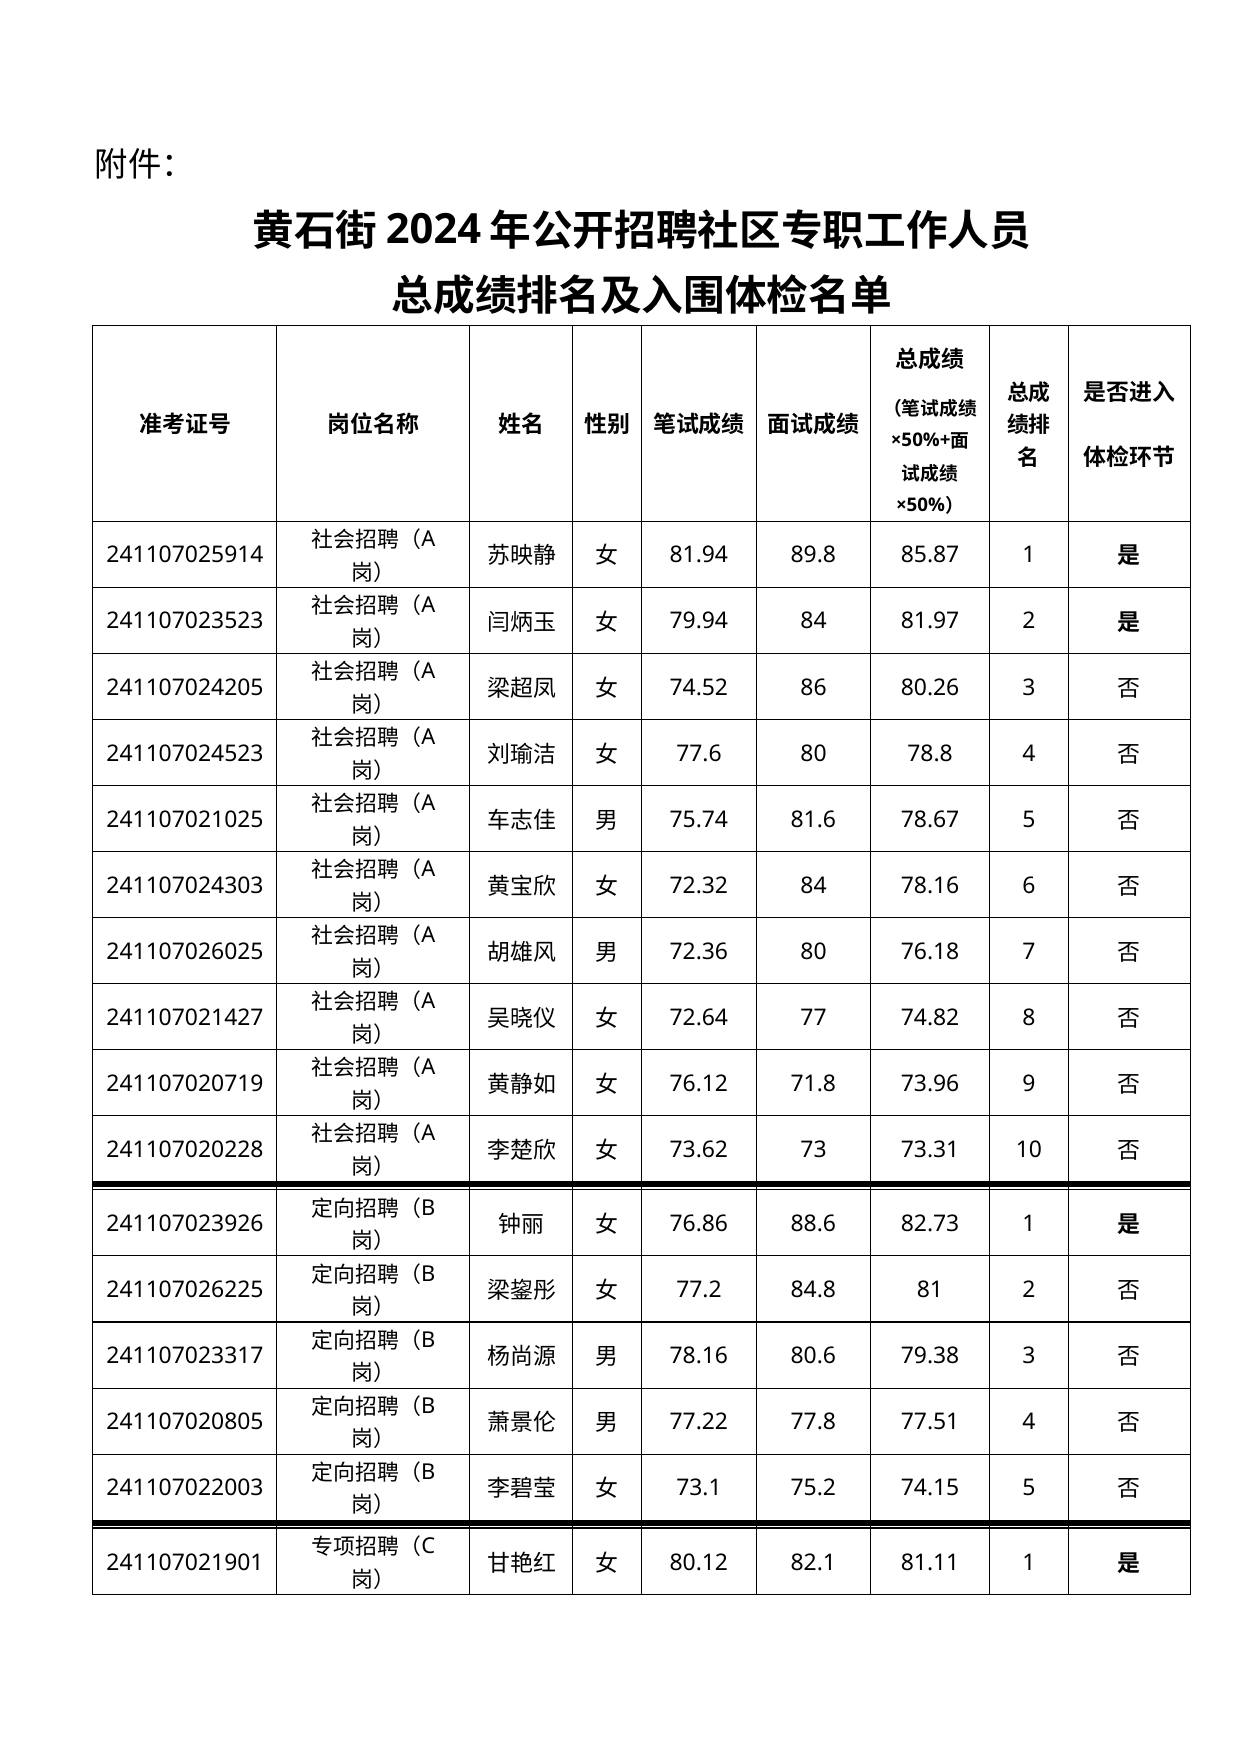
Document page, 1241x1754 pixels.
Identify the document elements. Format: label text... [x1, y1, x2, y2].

table_cell 女 [573, 720, 641, 785]
table_cell 2 [990, 1256, 1068, 1321]
table_cell 胡雄风 [470, 918, 572, 983]
table_cell 80.6 [757, 1323, 870, 1387]
table_cell 10 [990, 1116, 1068, 1181]
table_cell 81.97 [871, 588, 989, 653]
table_cell 否 [1069, 654, 1190, 719]
table_cell 73 [757, 1116, 870, 1181]
table_cell 社会招聘（A岗） [277, 720, 469, 785]
table_cell 81.94 [642, 522, 756, 587]
table_cell 男 [573, 918, 641, 983]
table_cell 否 [1069, 852, 1190, 917]
table_cell 241107021427 [93, 984, 276, 1049]
table_cell 72.36 [642, 918, 756, 983]
table_cell 80.26 [871, 654, 989, 719]
table_cell 性别 [573, 326, 641, 521]
table_cell 男 [573, 786, 641, 851]
table_cell 4 [990, 1389, 1068, 1453]
table_cell 78.16 [642, 1323, 756, 1387]
table_cell 是 [1069, 1529, 1190, 1594]
table_cell 86 [757, 654, 870, 719]
table_header 黄石街2024年公开招聘社区专职工作人员 总成绩排名及入围体检名单 [93, 195, 1190, 324]
table_cell 否 [1069, 984, 1190, 1049]
table_cell 85.87 [871, 522, 989, 587]
table_cell 75.2 [757, 1455, 870, 1519]
table_cell 241107020228 [93, 1116, 276, 1181]
table_cell 77.22 [642, 1389, 756, 1453]
table_cell 78.16 [871, 852, 989, 917]
table_cell 社会招聘（A岗） [277, 786, 469, 851]
table_cell 准考证号 [93, 326, 276, 521]
table_cell 社会招聘（A岗） [277, 984, 469, 1049]
table_cell 苏映静 [470, 522, 572, 587]
table_cell 74.82 [871, 984, 989, 1049]
table_cell 女 [573, 1455, 641, 1519]
table_cell 女 [573, 1190, 641, 1255]
table_cell 杨尚源 [470, 1323, 572, 1387]
table_cell 社会招聘（A岗） [277, 852, 469, 917]
table_cell 80 [757, 720, 870, 785]
table_cell 萧景伦 [470, 1389, 572, 1453]
table_cell 80 [757, 918, 870, 983]
table_cell 72.32 [642, 852, 756, 917]
table_cell 6 [990, 852, 1068, 917]
table_cell 81.11 [871, 1529, 989, 1594]
table_cell 5 [990, 786, 1068, 851]
table_cell 否 [1069, 1389, 1190, 1453]
table_cell 女 [573, 1529, 641, 1594]
table_cell 定向招聘（B岗） [277, 1190, 469, 1255]
table_cell 241107023317 [93, 1323, 276, 1387]
table_cell 姓名 [470, 326, 572, 521]
table_cell 1 [990, 1190, 1068, 1255]
table_cell 241107024303 [93, 852, 276, 917]
table_cell 定向招聘（B岗） [277, 1455, 469, 1519]
table_cell 74.52 [642, 654, 756, 719]
table_cell 73.96 [871, 1050, 989, 1115]
table_cell 79.94 [642, 588, 756, 653]
table_cell 241107026025 [93, 918, 276, 983]
table_cell 社会招聘（A岗） [277, 918, 469, 983]
table_cell 76.12 [642, 1050, 756, 1115]
table_cell 女 [573, 1116, 641, 1181]
table_cell 77.8 [757, 1389, 870, 1453]
table_cell 241107021901 [93, 1529, 276, 1594]
table_cell 否 [1069, 786, 1190, 851]
table_cell 82.1 [757, 1529, 870, 1594]
table_cell 79.38 [871, 1323, 989, 1387]
table_cell 甘艳红 [470, 1529, 572, 1594]
table_cell 241107023926 [93, 1190, 276, 1255]
table_cell 3 [990, 654, 1068, 719]
text 附件： [94, 129, 1146, 194]
table_cell 81.6 [757, 786, 870, 851]
table_cell 241107026225 [93, 1256, 276, 1321]
table_cell 面试成绩 [757, 326, 870, 521]
table_cell 岗位名称 [277, 326, 469, 521]
table_cell 75.74 [642, 786, 756, 851]
table_cell 社会招聘（A岗） [277, 1116, 469, 1181]
table_cell 77.51 [871, 1389, 989, 1453]
table_cell 241107024523 [93, 720, 276, 785]
table_cell 241107022003 [93, 1455, 276, 1519]
table_cell 241107023523 [93, 588, 276, 653]
table_cell 否 [1069, 1050, 1190, 1115]
table_cell 84 [757, 588, 870, 653]
table_cell 吴晓仪 [470, 984, 572, 1049]
table_cell 88.6 [757, 1190, 870, 1255]
table_cell 1 [990, 1529, 1068, 1594]
table_cell 否 [1069, 1455, 1190, 1519]
table_cell 女 [573, 984, 641, 1049]
table_cell 1 [990, 522, 1068, 587]
table_cell 李碧莹 [470, 1455, 572, 1519]
table_cell 笔试成绩 [642, 326, 756, 521]
table_cell 社会招聘（A岗） [277, 654, 469, 719]
table_cell 黄宝欣 [470, 852, 572, 917]
table_cell 定向招聘（B岗） [277, 1323, 469, 1387]
table_cell 77 [757, 984, 870, 1049]
table_cell 76.86 [642, 1190, 756, 1255]
table_cell 89.8 [757, 522, 870, 587]
table_cell 是 [1069, 522, 1190, 587]
table_cell 女 [573, 588, 641, 653]
table_cell 定向招聘（B岗） [277, 1389, 469, 1453]
table_cell 2 [990, 588, 1068, 653]
table_cell 女 [573, 654, 641, 719]
table_cell 241107020805 [93, 1389, 276, 1453]
table_cell 否 [1069, 918, 1190, 983]
table_cell 84 [757, 852, 870, 917]
table_cell 241107025914 [93, 522, 276, 587]
table_cell 社会招聘（A岗） [277, 1050, 469, 1115]
table_cell 女 [573, 522, 641, 587]
table_cell 5 [990, 1455, 1068, 1519]
table_cell 81 [871, 1256, 989, 1321]
table_cell 77.2 [642, 1256, 756, 1321]
table_cell 钟丽 [470, 1190, 572, 1255]
table_cell 82.73 [871, 1190, 989, 1255]
table_cell 是 [1069, 588, 1190, 653]
table_cell 241107020719 [93, 1050, 276, 1115]
table_cell 241107021025 [93, 786, 276, 851]
table_cell 闫炳玉 [470, 588, 572, 653]
table_cell 80.12 [642, 1529, 756, 1594]
table_cell 72.64 [642, 984, 756, 1049]
table_cell 女 [573, 1256, 641, 1321]
table_cell 71.8 [757, 1050, 870, 1115]
table_cell 7 [990, 918, 1068, 983]
table_cell 78.8 [871, 720, 989, 785]
table_cell 是 [1069, 1190, 1190, 1255]
table_cell 9 [990, 1050, 1068, 1115]
table_cell 77.6 [642, 720, 756, 785]
table_cell 总成绩（笔试成绩×50%+面试成绩×50%） [871, 326, 989, 521]
table_cell 73.62 [642, 1116, 756, 1181]
table_cell 黄静如 [470, 1050, 572, 1115]
table_cell 76.18 [871, 918, 989, 983]
table_cell 李楚欣 [470, 1116, 572, 1181]
table_cell 否 [1069, 1323, 1190, 1387]
table_cell 女 [573, 852, 641, 917]
table_cell 3 [990, 1323, 1068, 1387]
table_cell 是否进入 体检环节 [1069, 326, 1190, 521]
table_cell 总成绩排名 [990, 326, 1068, 521]
table_cell 梁超凤 [470, 654, 572, 719]
table_cell 车志佳 [470, 786, 572, 851]
table_cell 定向招聘（B岗） [277, 1256, 469, 1321]
table_cell 刘瑜洁 [470, 720, 572, 785]
table_cell 241107024205 [93, 654, 276, 719]
table_cell 78.67 [871, 786, 989, 851]
table_cell 梁鋆彤 [470, 1256, 572, 1321]
table_cell 73.31 [871, 1116, 989, 1181]
table_cell 专项招聘（C岗） [277, 1529, 469, 1594]
table_cell 否 [1069, 720, 1190, 785]
table_cell 否 [1069, 1256, 1190, 1321]
table_cell 73.1 [642, 1455, 756, 1519]
table_cell 社会招聘（A岗） [277, 522, 469, 587]
table_cell 男 [573, 1323, 641, 1387]
table_cell 男 [573, 1389, 641, 1453]
table_cell 74.15 [871, 1455, 989, 1519]
table_cell 社会招聘（A岗） [277, 588, 469, 653]
table_cell 84.8 [757, 1256, 870, 1321]
table_cell 否 [1069, 1116, 1190, 1181]
table_cell 8 [990, 984, 1068, 1049]
table_cell 4 [990, 720, 1068, 785]
table_cell 女 [573, 1050, 641, 1115]
